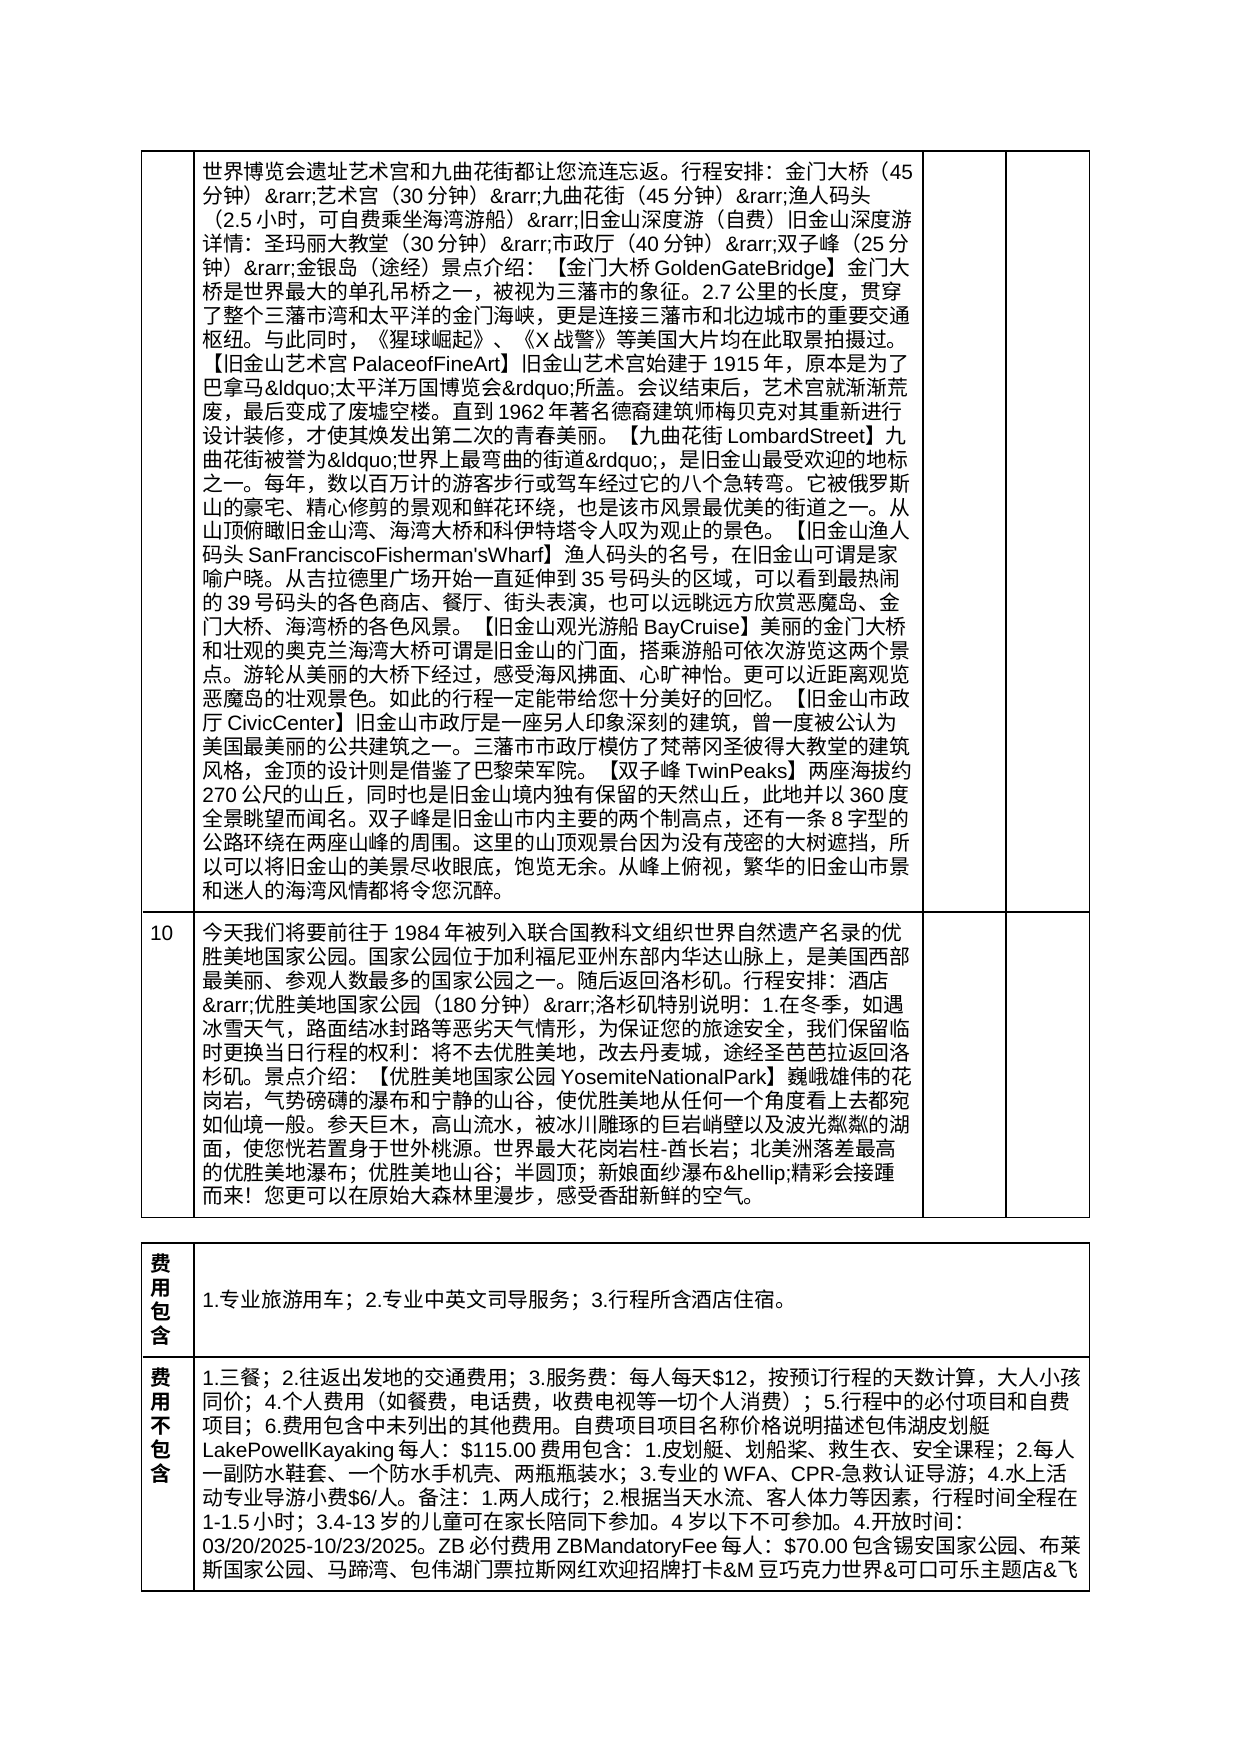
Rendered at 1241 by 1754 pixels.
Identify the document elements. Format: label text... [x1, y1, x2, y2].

table_cell 今天我们将要前往于1984年被列入联合国教科文组织世界自然遗产名录的优胜美地国家公园。国家公园位于加利福尼亚州东部内华达山脉上，是美国西部最美丽、参观人数最多的国家公园之一。随后返回洛杉矶。行程安排：酒店&rarr;优胜美地国家公园（180分钟）&rarr;洛杉矶特别说明：1.在冬季，如遇冰雪天气，路面结冰封路等恶劣天气情形，为保证您的旅途安全，我们保留临时更换当日行程的权利：将不去优胜美地，改去丹麦城，途经圣芭芭拉返回洛杉矶。景点介绍：【优胜美地国家公园YosemiteNationalPark】巍峨雄伟的花岗岩，气势磅礴的瀑布和宁静的山谷，使优胜美地从任何一个角度看上去都宛如仙境一般。参天巨木，高山流水，被冰川雕琢的巨岩峭壁以及波光粼粼的湖面，使您恍若置身于世外桃源。世界最大花岗岩柱-酋长岩；北美洲落差最高的优胜美地瀑布；优胜美地山谷；半圆顶；新娘面纱瀑布&hellip;精彩会接踵而来！您更可以在原始大森林里漫步，感受香甜新鲜的空气。 [195, 913, 922, 1217]
table_header 费用包含 [142, 1244, 193, 1356]
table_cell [195, 152, 922, 911]
table_cell 10 [142, 912, 193, 1217]
table_cell [924, 913, 1005, 1217]
table_cell 费用不包含 [142, 1357, 193, 1590]
table_cell 9 [142, 152, 193, 911]
table_cell [1007, 913, 1089, 1217]
table_cell [1007, 152, 1089, 911]
table_header 1.专业旅游用车；2.专业中英文司导服务；3.行程所含酒店住宿。 [195, 1244, 1089, 1356]
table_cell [195, 1358, 1089, 1590]
table_cell [924, 152, 1005, 911]
